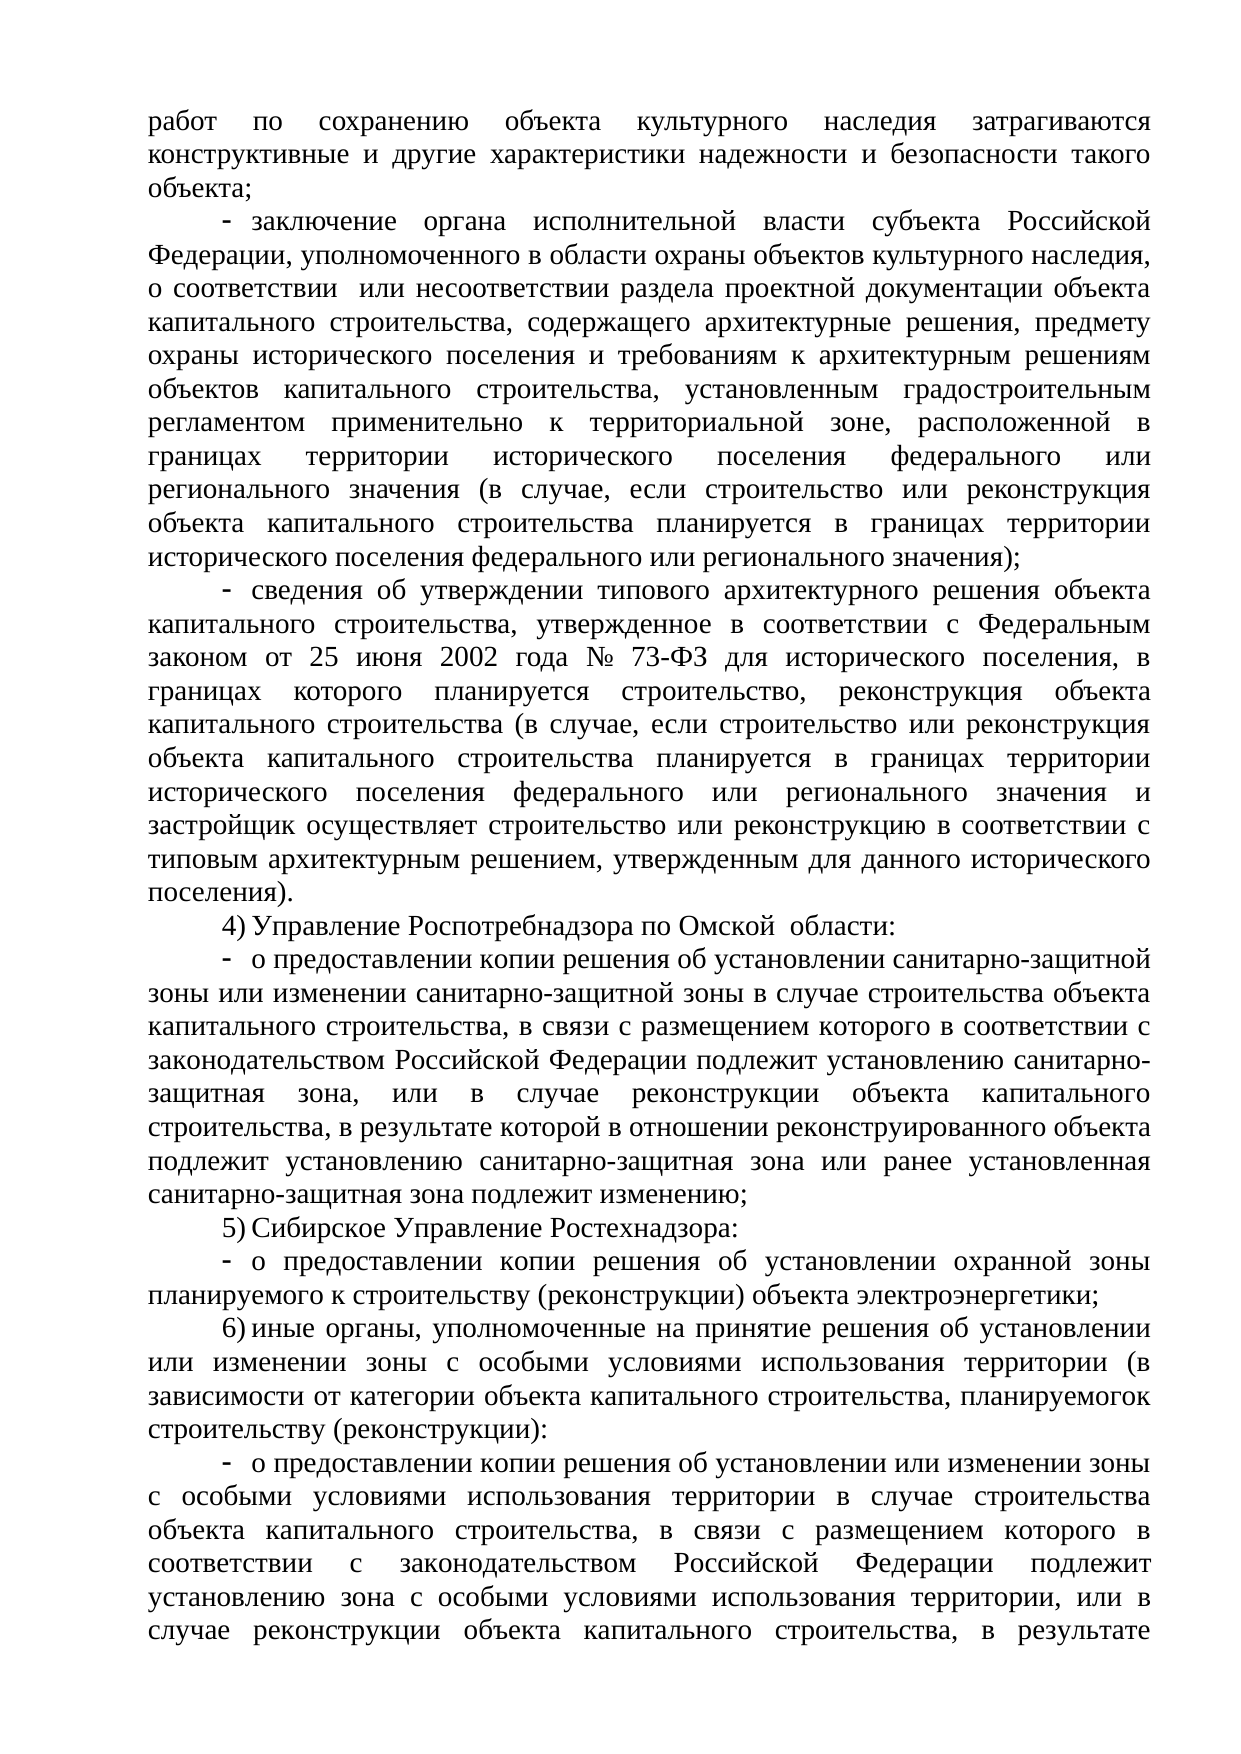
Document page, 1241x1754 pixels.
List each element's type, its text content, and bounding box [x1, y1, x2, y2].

text о предоставлении копии решения об установлении санитарно-защитной зоны или изменении санитарно-защитной зоны в случае строительства объекта капитального строительства, в связи с размещением которого в соответствии с законодательством Российской Федерации подлежит установлению санитарно-защитная зона, или в случае реконструкции объекта капитального строительства, в результате которой в отношении реконструированного объекта подлежит установлению санитарно-защитная зона или ранее установленная санитарно-защитная зона подлежит изменению; [148, 941, 1152, 1210]
list Управление Роспотребнадзора по Омской области: [148, 908, 1152, 941]
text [148, 1445, 1152, 1646]
text заключение органа исполнительной власти субъекта Российской Федерации, уполномоченного в области охраны объектов культурного наследия, о соответствии или несоответствии раздела проектной документации объекта капитального строительства, содержащего архитектурные решения, предмету охраны исторического поселения и требованиям к архитектурным решениям объектов капитального строительства, установленным градостроительным регламентом применительно к территориальной зоне, расположенной в границах территории исторического поселения федерального или регионального значения (в случае, если строительство или реконструкция объекта капитального строительства планируется в границах территории исторического поселения федерального или регионального значения); [148, 203, 1152, 572]
text о предоставлении копии решения об установлении охранной зоны планируемого к строительству (реконструкции) объекта электроэнергетики; [148, 1243, 1152, 1311]
list Сибирское Управление Ростехнадзора: [148, 1210, 1152, 1243]
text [148, 103, 1152, 203]
list иные органы, уполномоченные на принятие решения об установлении или изменении зоны с особыми условиями использования территории (в зависимости от категории объекта капитального строительства, планируемогок строительству (реконструкции): [148, 1311, 1152, 1445]
text сведения об утверждении типового архитектурного решения объекта капитального строительства, утвержденное в соответствии с Федеральным законом от 25 июня 2002 года № 73-ФЗ для исторического поселения, в границах которого планируется строительство, реконструкция объекта капитального строительства (в случае, если строительство или реконструкция объекта капитального строительства планируется в границах территории исторического поселения федерального или регионального значения и застройщик осуществляет строительство или реконструкцию в соответствии с типовым архитектурным решением, утвержденным для данного исторического поселения). [148, 572, 1152, 908]
